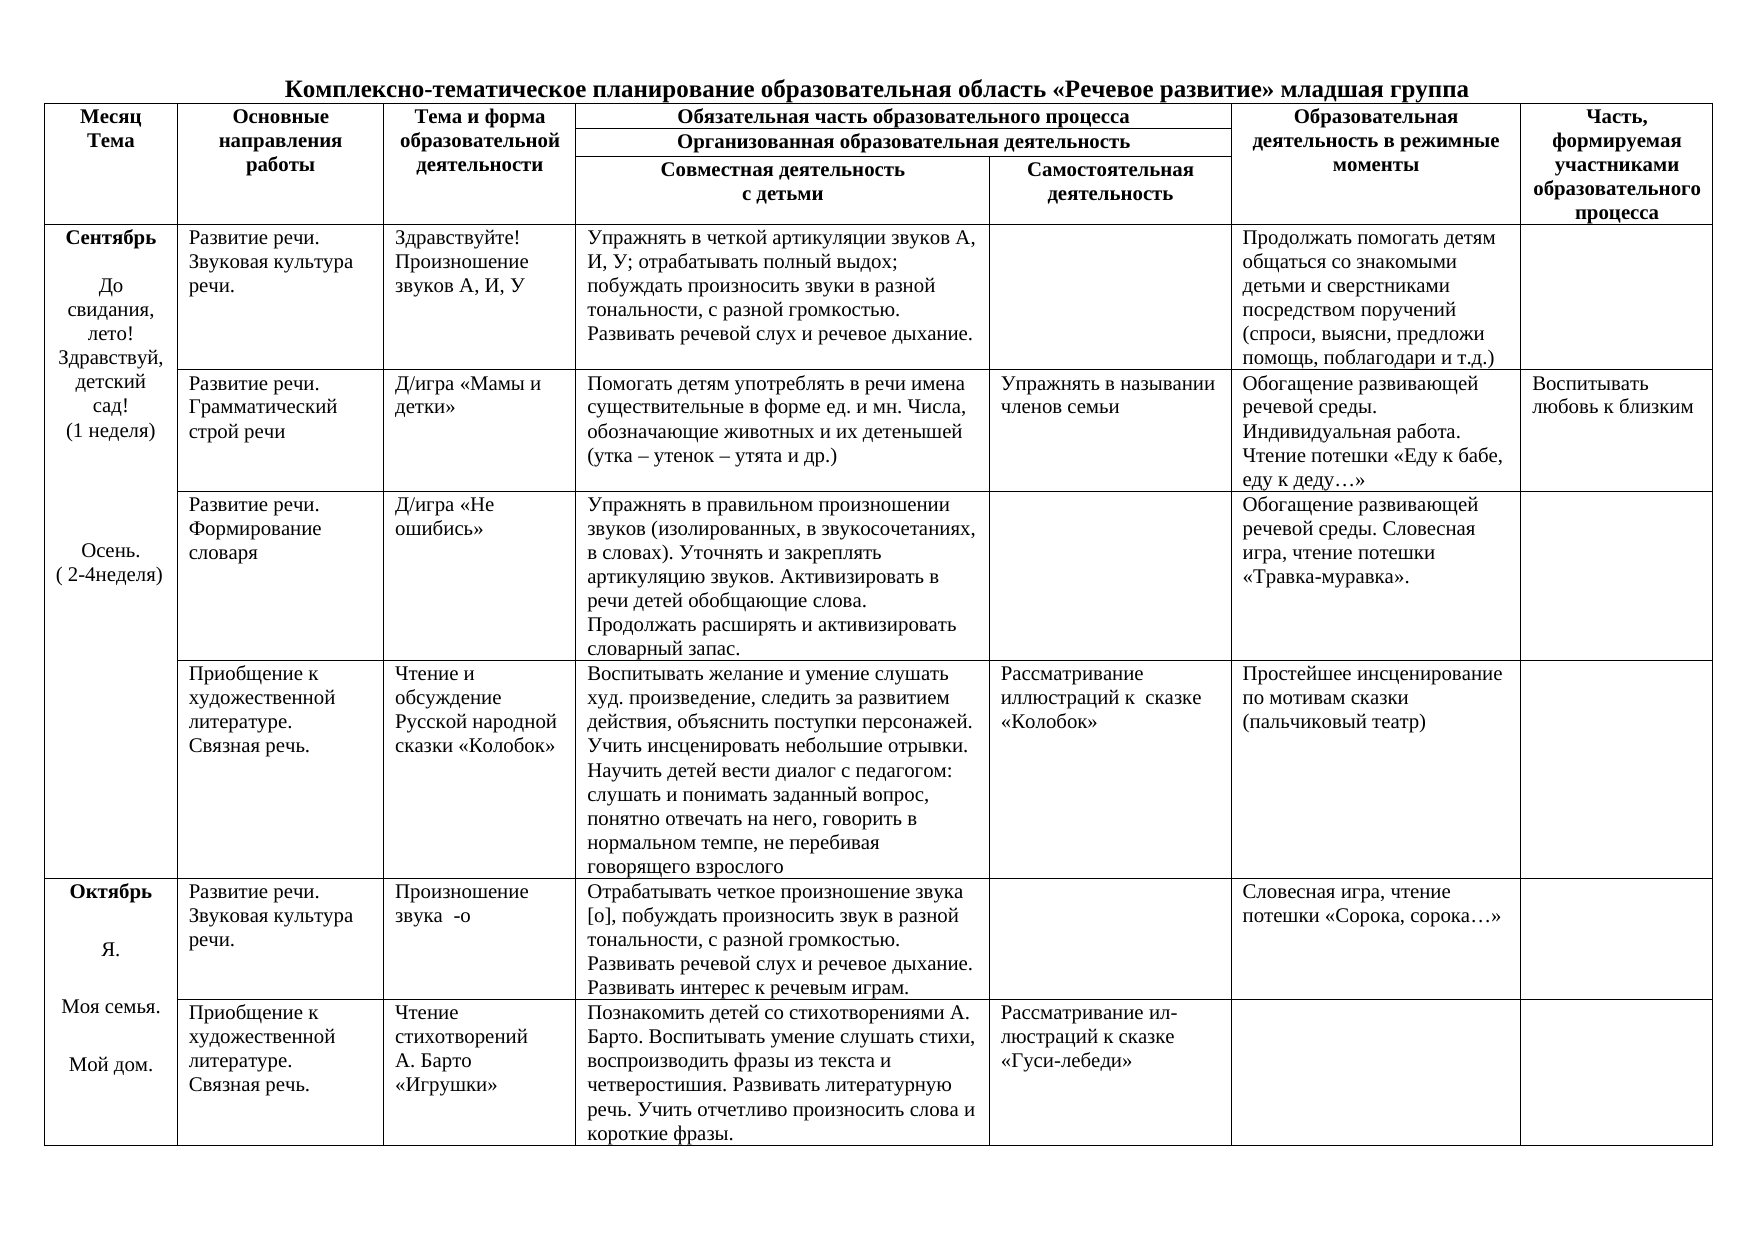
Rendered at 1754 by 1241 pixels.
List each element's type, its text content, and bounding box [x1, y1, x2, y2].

table_cell [1521, 661, 1712, 878]
table_cell Развитие речи. Формирование словаря [178, 492, 383, 660]
table_cell Словесная игра, чтение потешки «Сорока, сорока…» [1232, 879, 1520, 999]
table_cell Приобщение к художественной литературе. Связная речь. [178, 661, 383, 878]
table_header Часть, формируемая участниками образовательного процесса [1521, 104, 1712, 224]
table_cell [1521, 492, 1712, 660]
table_cell Продолжать помогать детям общаться со знакомыми детьми и сверстниками посредством поручений (спроси, выясни, предложи помощь, поблагодари и т.д.) [1232, 225, 1520, 369]
table_cell Развитие речи. Грамматический строй речи [178, 370, 383, 491]
table_cell Упражнять в четкой артикуляции звуков А, И, У; отрабатывать полный выдох; побуждать произносить звуки в разной тональности, с разной громкостью. Развивать речевой слух и речевое дыхание. [576, 225, 989, 369]
table_cell Самостоятельная деятельность [990, 157, 1231, 224]
table_cell Д/игра «Не ошибись» [384, 492, 575, 660]
table_cell Совместная деятельность с детьми [576, 157, 989, 224]
table_cell Сентябрь До свидания, лето! Здравствуй, детский сад! (1 неделя) Осень. ( 2-4неделя) [45, 225, 177, 878]
table_cell Развитие речи. Звуковая культура речи. [178, 879, 383, 999]
table_cell Чтение и обсуждение Русской народной сказки «Колобок» [384, 661, 575, 878]
table_cell Простейшее инсценирование по мотивам сказки (пальчиковый театр) [1232, 661, 1520, 878]
table_cell [1521, 225, 1712, 369]
table_cell Познакомить детей со стихотворениями А. Барто. Воспитывать умение слушать стихи, воспроизводить фразы из текста и четверостишия. Развивать литературную речь. Учить отчетливо произносить слова и короткие фразы. [576, 1000, 989, 1144]
table_cell Упражнять в назывании членов семьи [990, 370, 1231, 491]
table_cell Чтение стихотворений А. Барто «Игрушки» [384, 1000, 575, 1144]
table_cell [990, 225, 1231, 369]
table_cell Д/игра «Мамы и детки» [384, 370, 575, 491]
table_cell Рассматривание иллюстраций к сказке «Колобок» [990, 661, 1231, 878]
table_cell Упражнять в правильном произношении звуков (изолированных, в звукосочетаниях, в словах). Уточнять и закреплять артикуляцию звуков. Активизировать в речи детей обобщающие слова. Продолжать расширять и активизировать словарный запас. [576, 492, 989, 660]
table_cell Здравствуйте! Произношение звуков А, И, У [384, 225, 575, 369]
table_cell [1521, 879, 1712, 999]
table_cell Помогать детям употреблять в речи имена существительные в форме ед. и мн. Числа, обозначающие животных и их детенышей (утка – утенок – утята и др.) [576, 370, 989, 491]
table_cell [990, 879, 1231, 999]
table_cell Организованная образовательная деятельность [576, 129, 1231, 156]
table_cell [1232, 1000, 1520, 1144]
table_cell Приобщение к художественной литературе. Связная речь. [178, 1000, 383, 1144]
table_cell Обогащение развивающей речевой среды. Индивидуальная работа. Чтение потешки «Еду к бабе, еду к деду…» [1232, 370, 1520, 491]
table_cell Воспитывать желание и умение слушать худ. произведение, следить за развитием действия, объяснить поступки персонажей. Учить инсценировать небольшие отрывки. Научить детей вести диалог с педагогом: слушать и понимать заданный вопрос, понятно отвечать на него, говорить в нормальном темпе, не перебивая говорящего взрослого [576, 661, 989, 878]
table_cell Рассматривание иллюстраций к сказке «Гуси-лебеди» [990, 1000, 1231, 1144]
table_header Основные направления работы [178, 104, 383, 224]
table_cell Отрабатывать четкое произношение звука [о], побуждать произносить звук в разной тональности, с разной громкостью. Развивать речевой слух и речевое дыхание. Развивать интерес к речевым играм. [576, 879, 989, 999]
table_cell Октябрь Я. Моя семья. Мой дом. [45, 879, 177, 1144]
table_cell Воспитывать любовь к близким [1521, 370, 1712, 491]
table_header Обязательная часть образовательного процесса [576, 104, 1231, 128]
table_cell Развитие речи. Звуковая культура речи. [178, 225, 383, 369]
text Комплексно-тематическое планирование образовательная область «Речевое развитие» младшая группа [118, 74, 1636, 103]
table_header Тема и форма образовательной деятельности [384, 104, 575, 224]
table_header Месяц Тема [45, 104, 177, 224]
table_header Образовательная деятельность в режимные моменты [1232, 104, 1520, 224]
table_cell [990, 492, 1231, 660]
table_cell Произношение звука -о [384, 879, 575, 999]
table_cell [1521, 1000, 1712, 1144]
table_cell Обогащение развивающей речевой среды. Словесная игра, чтение потешки «Травка-муравка». [1232, 492, 1520, 660]
